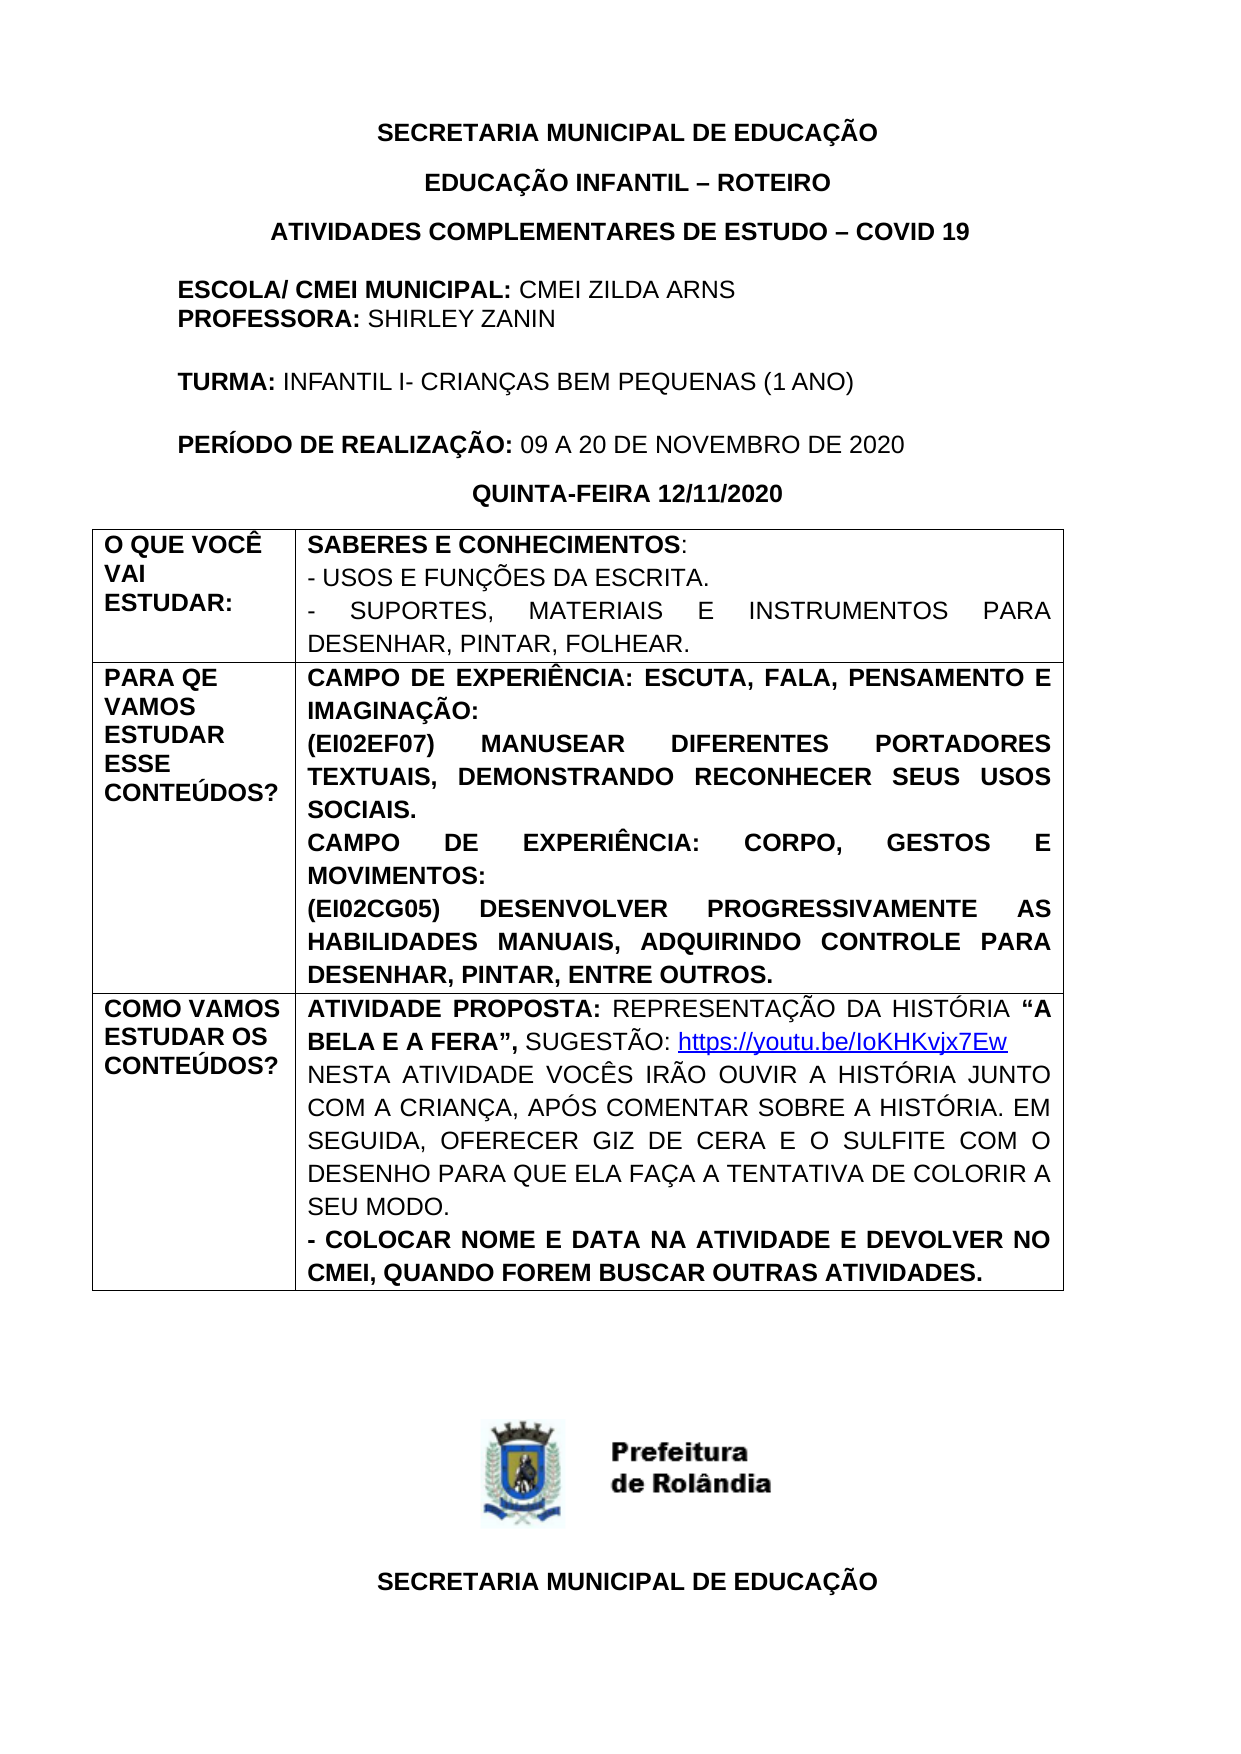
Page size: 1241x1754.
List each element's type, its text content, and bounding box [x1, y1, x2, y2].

text EDUCAÇÃO INFANTIL – ROTEIRO [192, 168, 1063, 196]
table_cell CAMPO DE EXPERIÊNCIA: ESCUTA, FALA, PENSAMENTO E IMAGINAÇÃO: (EI02EF07) MANUSEAR DIFERENTES PORTADORES TEXTUAIS, DEMONSTRANDO RECONHECER SEUS USOS SOCIAIS. CAMPO DE EXPERIÊNCIA: CORPO, GESTOS E MOVIMENTOS: (EI02CG05) DESENVOLVER PROGRESSIVAMENTE AS HABILIDADES MANUAIS, ADQUIRINDO CONTROLE PARA DESENHAR, PINTAR, ENTRE OUTROS. [296, 663, 1063, 992]
subtitle PROFESSORA: SHIRLEY ZANIN [177, 303, 1063, 332]
text QUINTA-FEIRA 12/11/2020 [192, 479, 1063, 508]
text ESCOLA/ CMEI MUNICIPAL: CMEI ZILDA ARNS [177, 275, 1063, 303]
table_header O QUE VOCÊ VAI ESTUDAR: [93, 530, 295, 662]
table_cell ATIVIDADE PROPOSTA: REPRESENTAÇÃO DA HISTÓRIA “A BELA E A FERA”, SUGESTÃO: https://youtu.be/IoKHKvjx7Ew NESTA ATIVIDADE VOCÊS IRÃO OUVIR A HISTÓRIA JUNTO COM A CRIANÇA, APÓS COMENTAR SOBRE A HISTÓRIA. EM SEGUIDA, OFERECER GIZ DE CERA E O SULFITE COM O DESENHO PARA QUE ELA FAÇA A TENTATIVA DE COLORIR A SEU MODO. - COLOCAR NOME E DATA NA ATIVIDADE E DEVOLVER NO CMEI, QUANDO FOREM BUSCAR OUTRAS ATIVIDADES. [296, 994, 1063, 1290]
table_cell PARA QE VAMOS ESTUDAR ESSE CONTEÚDOS? [93, 663, 295, 992]
text SECRETARIA MUNICIPAL DE EDUCAÇÃO [192, 118, 1063, 147]
text ATIVIDADES COMPLEMENTARES DE ESTUDO – COVID 19 [177, 217, 1063, 246]
text SECRETARIA MUNICIPAL DE EDUCAÇÃO [192, 1567, 1063, 1595]
text PERÍODO DE REALIZAÇÃO: 09 A 20 DE NOVEMBRO DE 2020 [177, 430, 1063, 458]
subtitle TURMA: INFANTIL I- CRIANÇAS BEM PEQUENAS (1 ANO) [177, 367, 1063, 395]
table_cell COMO VAMOS ESTUDAR OS CONTEÚDOS? [93, 994, 295, 1290]
table_header SABERES E CONHECIMENTOS: - USOS E FUNÇÕES DA ESCRITA. - SUPORTES, MATERIAIS E INSTRUMENTOS PARA DESENHAR, PINTAR, FOLHEAR. [296, 530, 1063, 662]
picture [459, 1419, 782, 1532]
